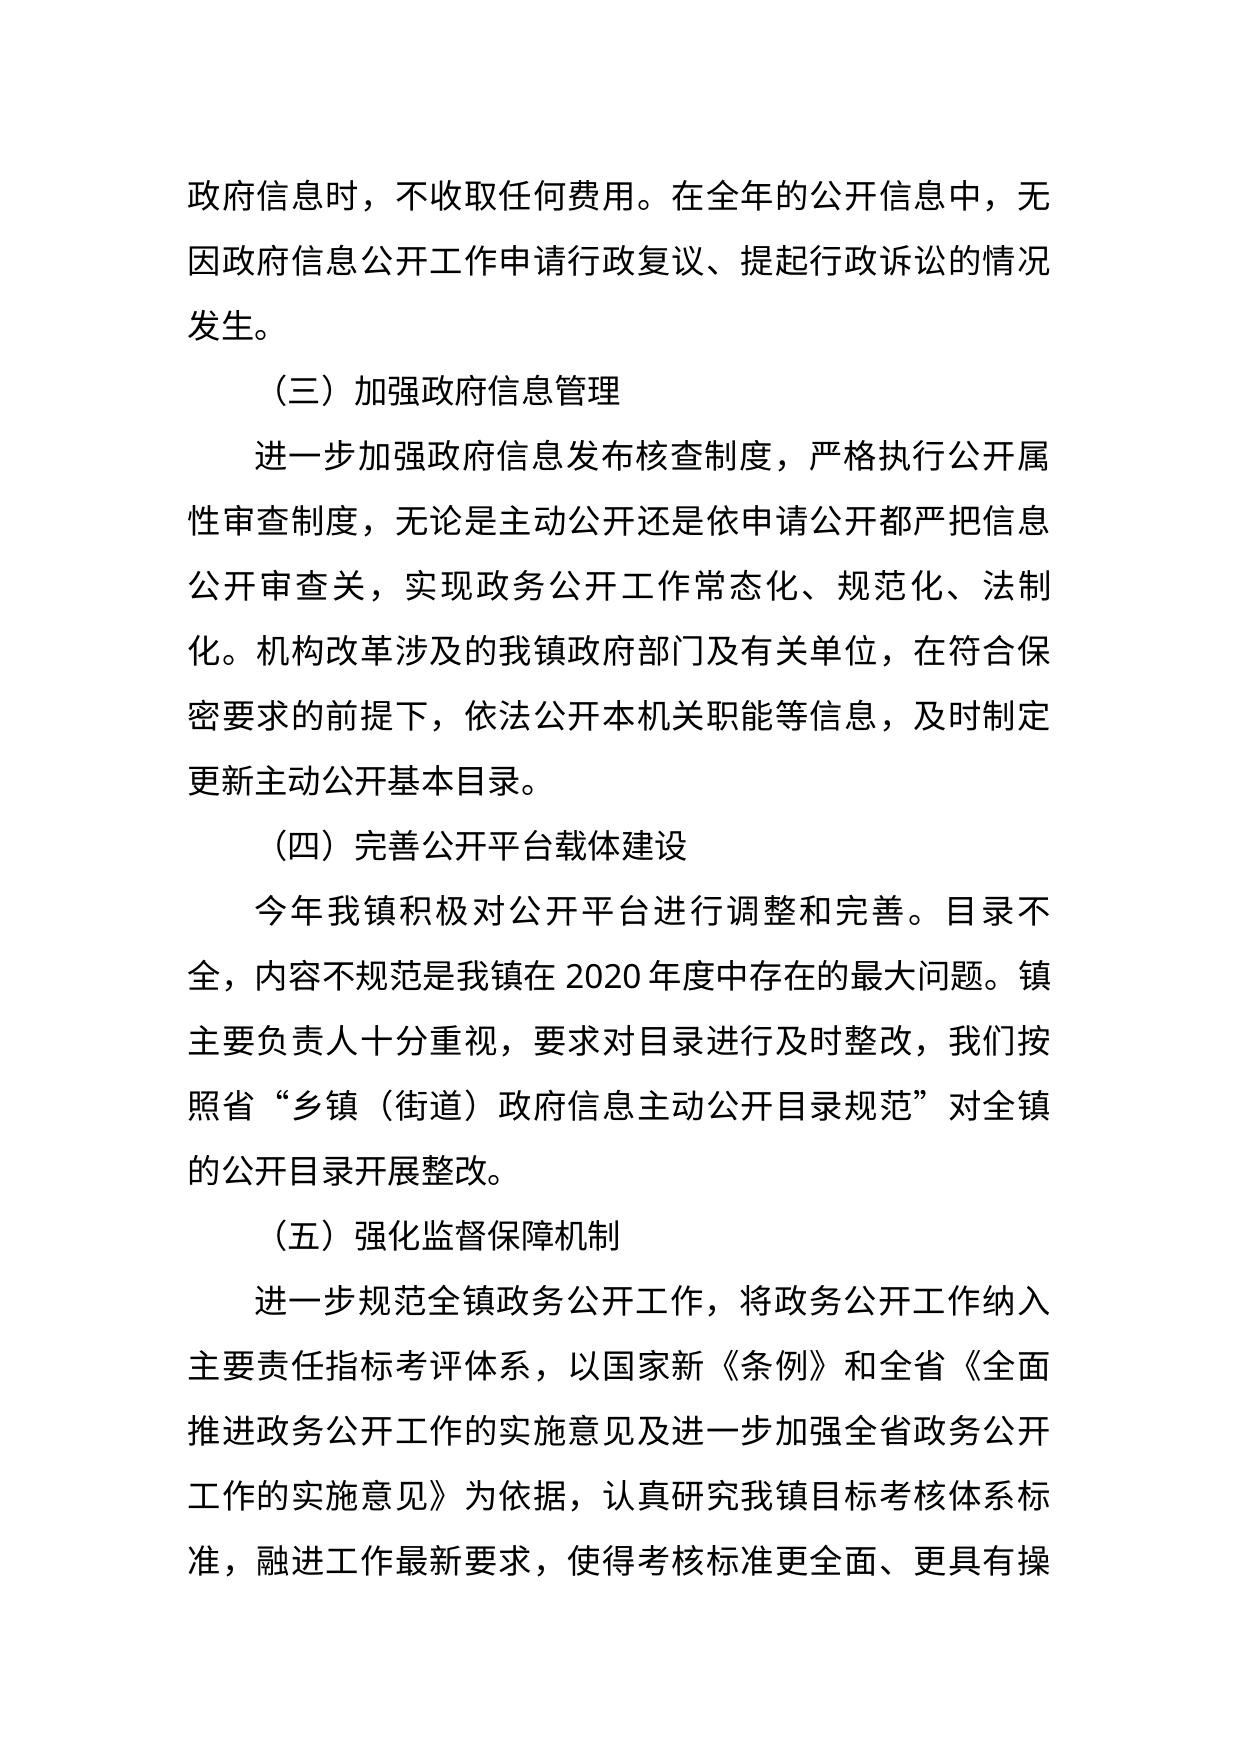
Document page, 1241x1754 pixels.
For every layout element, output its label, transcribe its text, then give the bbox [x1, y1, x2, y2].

text （四）完善公开平台载体建设 [187, 812, 1053, 877]
text （五）强化监督保障机制 [187, 1202, 1053, 1267]
text （三）加强政府信息管理 [187, 357, 1053, 422]
text 进一步加强政府信息发布核查制度，严格执行公开属性审查制度，无论是主动公开还是依申请公开都严把信息公开审查关，实现政务公开工作常态化、规范化、法制化。机构改革涉及的我镇政府部门及有关单位，在符合保密要求的前提下，依法公开本机关职能等信息，及时制定更新主动公开基本目录。 [187, 422, 1053, 812]
text 今年我镇积极对公开平台进行调整和完善。目录不全，内容不规范是我镇在2020年度中存在的最大问题。镇主要负责人十分重视，要求对目录进行及时整改，我们按照省“乡镇（街道）政府信息主动公开目录规范”对全镇的公开目录开展整改。 [187, 877, 1053, 1202]
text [187, 1267, 1053, 1592]
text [187, 162, 1053, 357]
